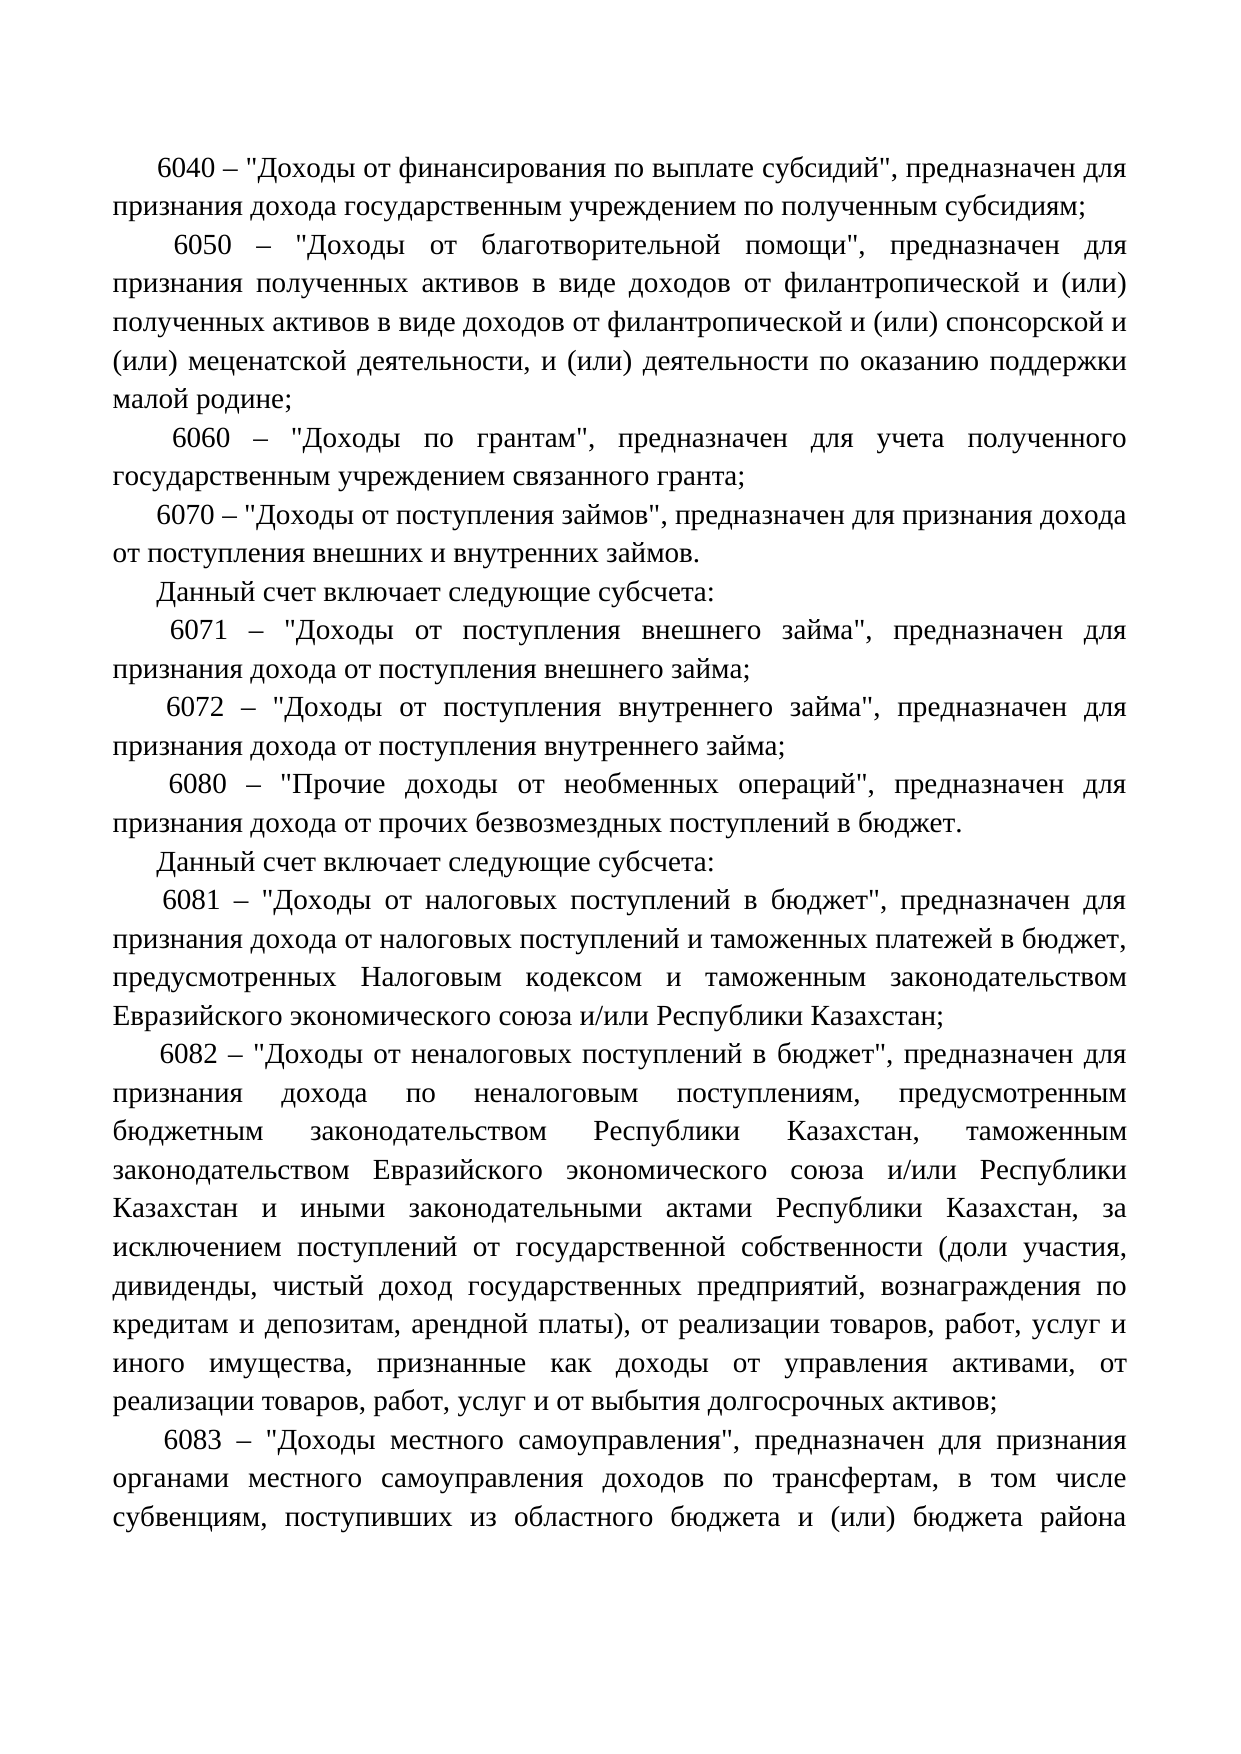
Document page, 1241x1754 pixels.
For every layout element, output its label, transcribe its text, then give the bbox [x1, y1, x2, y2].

text Данный счет включает следующие субсчета: [112, 574, 1128, 607]
text 6082 – "Доходы от неналоговых поступлений в бюджет", предназначен для признания дохода по неналоговым поступлениям, предусмотренным бюджетным законодательством Республики Казахстан, таможенным законодательством Евразийского экономического союза и/или Республики Казахстан и иными законодательными актами Республики Казахстан, за исключением поступлений от государственной собственности (доли участия, дивиденды, чистый доход государственных предприятий, вознаграждения по кредитам и депозитам, арендной платы), от реализации товаров, работ, услуг и иного имущества, признанные как доходы от управления активами, от реализации товаров, работ, услуг и от выбытия долгосрочных активов; [112, 1036, 1128, 1417]
text 6070 – "Доходы от поступления займов", предназначен для признания дохода от поступления внешних и внутренних займов. [112, 497, 1128, 569]
text 6060 – "Доходы по грантам", предназначен для учета полученного государственным учреждением связанного гранта; [112, 420, 1128, 492]
text Данный счет включает следующие субсчета: [112, 844, 1128, 877]
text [112, 1422, 1128, 1532]
text 6080 – "Прочие доходы от необменных операций", предназначен для признания дохода от прочих безвозмездных поступлений в бюджет. [112, 767, 1128, 839]
text 6071 – "Доходы от поступления внешнего займа", предназначен для признания дохода от поступления внешнего займа; [112, 612, 1128, 684]
text 6072 – "Доходы от поступления внутреннего займа", предназначен для признания дохода от поступления внутреннего займа; [112, 689, 1128, 762]
text 6040 – "Доходы от финансирования по выплате субсидий", предназначен для признания дохода государственным учреждением по полученным субсидиям; [112, 150, 1128, 222]
text 6050 – "Доходы от благотворительной помощи", предназначен для признания полученных активов в виде доходов от филантропической и (или) полученных активов в виде доходов от филантропической и (или) спонсорской и (или) меценатской деятельности, и (или) деятельности по оказанию поддержки малой родине; [112, 227, 1128, 415]
text 6081 – "Доходы от налоговых поступлений в бюджет", предназначен для признания дохода от налоговых поступлений и таможенных платежей в бюджет, предусмотренных Налоговым кодексом и таможенным законодательством Евразийского экономического союза и/или Республики Казахстан; [112, 882, 1128, 1031]
